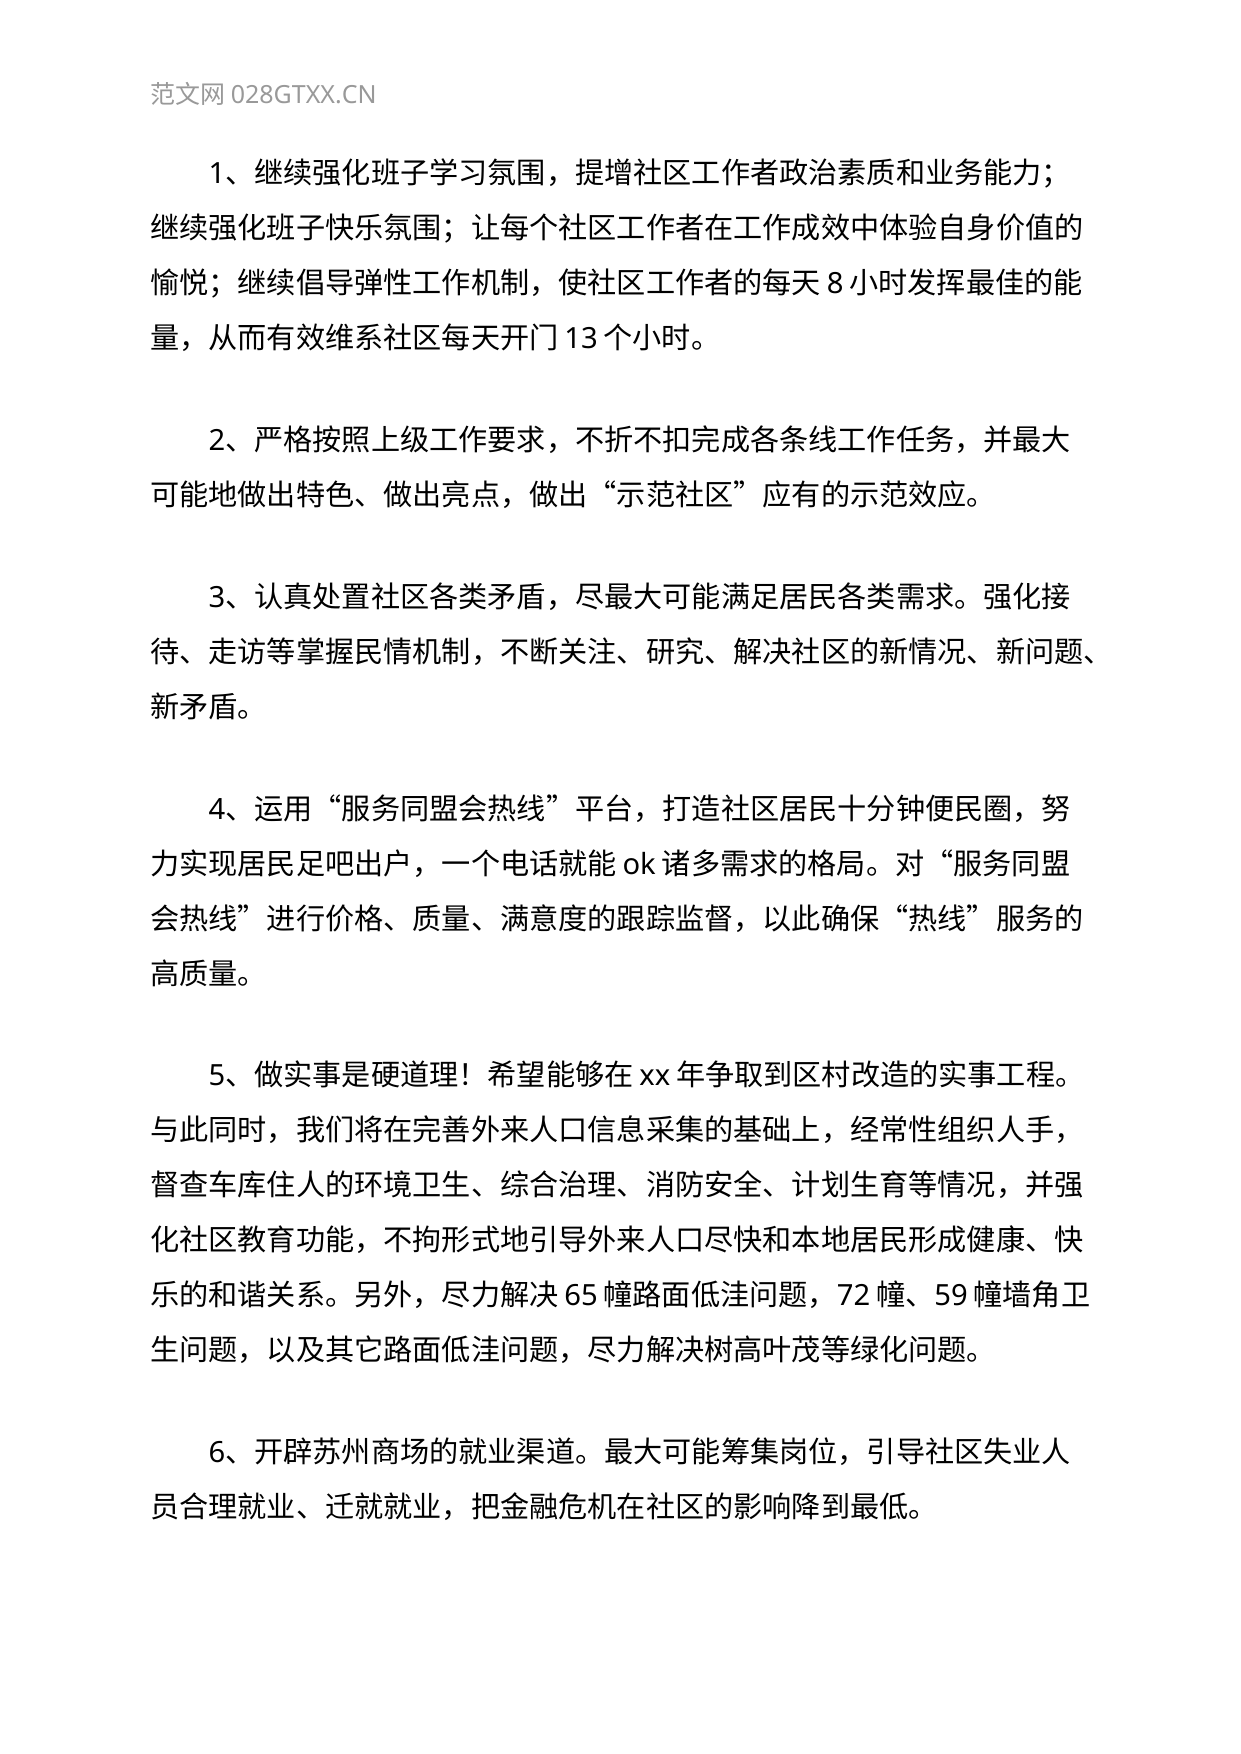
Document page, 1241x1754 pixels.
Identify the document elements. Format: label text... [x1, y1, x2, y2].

text 5、做实事是硬道理！希望能够在xx年争取到区村改造的实事工程。与此同时，我们将在完善外来人口信息采集的基础上，经常性组织人手，督查车库住人的环境卫生、综合治理、消防安全、计划生育等情况，并强化社区教育功能，不拘形式地引导外来人口尽快和本地居民形成健康、快乐的和谐关系。另外，尽力解决65幢路面低洼问题，72幢、59幢墙角卫生问题，以及其它路面低洼问题，尽力解决树高叶茂等绿化问题。 [150, 1052, 1090, 1369]
text 6、开辟苏州商场的就业渠道。最大可能筹集岗位，引导社区失业人员合理就业、迁就就业，把金融危机在社区的影响降到最低。 [150, 1428, 1090, 1526]
text 2、严格按照上级工作要求，不折不扣完成各条线工作任务，并最大可能地做出特色、做出亮点，做出“示范社区”应有的示范效应。 [150, 417, 1090, 514]
text 1、继续强化班子学习氛围，提增社区工作者政治素质和业务能力；继续强化班子快乐氛围；让每个社区工作者在工作成效中体验自身价值的愉悦；继续倡导弹性工作机制，使社区工作者的每天8小时发挥最佳的能量，从而有效维系社区每天开门13个小时。 [150, 150, 1090, 357]
text 4、运用“服务同盟会热线”平台，打造社区居民十分钟便民圈，努力实现居民足吧出户，一个电话就能ok诸多需求的格局。对“服务同盟会热线”进行价格、质量、满意度的跟踪监督，以此确保“热线”服务的高质量。 [150, 785, 1090, 992]
text 3、认真处置社区各类矛盾，尽最大可能满足居民各类需求。强化接待、走访等掌握民情机制，不断关注、研究、解决社区的新情况、新问题、新矛盾。 [150, 574, 1090, 726]
